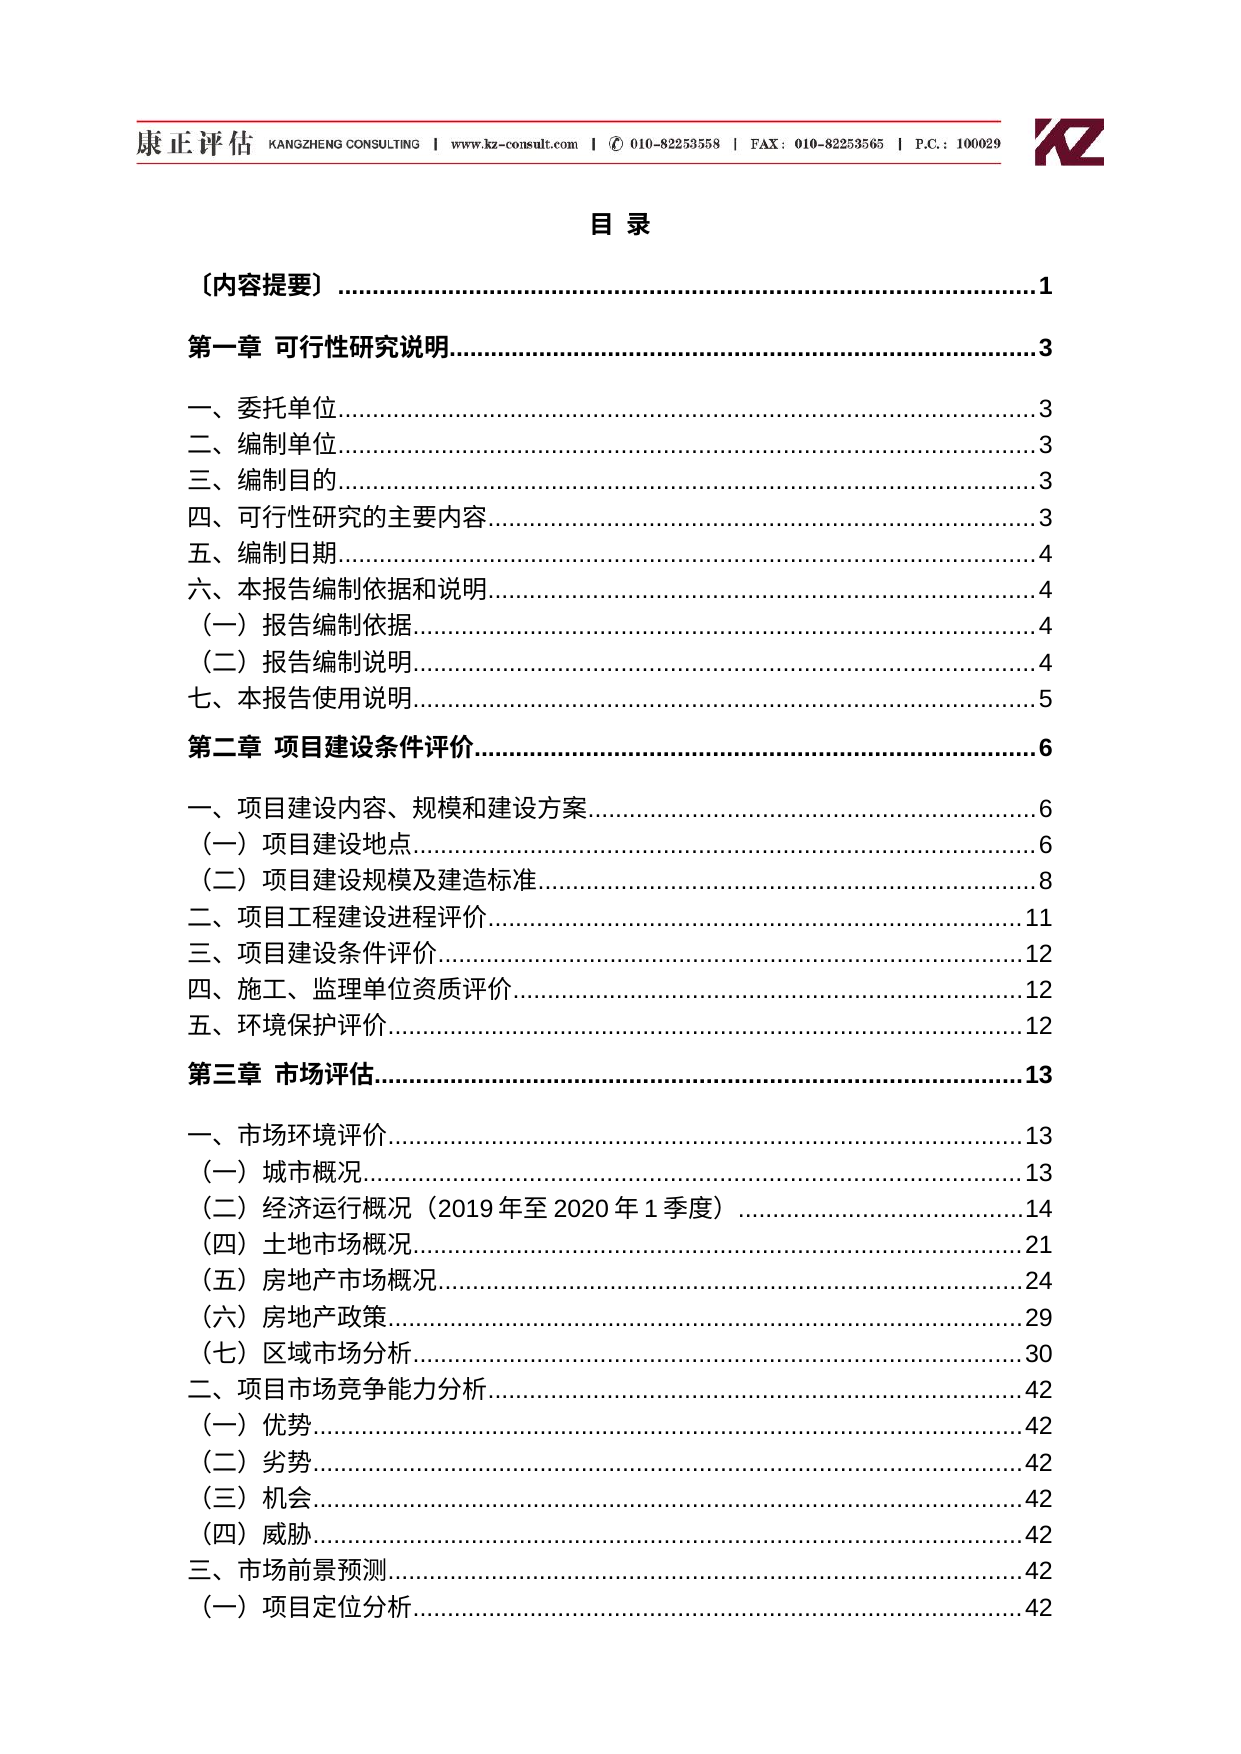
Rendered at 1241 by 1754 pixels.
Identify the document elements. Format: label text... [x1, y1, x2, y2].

text （二）项目建设规模及建造标准 8 [136, 861, 1104, 897]
text 第三章 市场评估 13 [136, 1054, 1104, 1091]
text 二、项目市场竞争能力分析 42 [136, 1369, 1104, 1406]
text 〔内容提要〕 1 [136, 266, 1104, 302]
text 四、施工、监理单位资质评价 12 [136, 969, 1104, 1006]
text 第一章 可行性研究说明 3 [136, 327, 1104, 363]
text （六）房地产政策 29 [136, 1297, 1104, 1333]
text （一）项目建设地点 6 [136, 824, 1104, 861]
text 第二章 项目建设条件评价 6 [136, 727, 1104, 763]
text 三、项目建设条件评价 12 [136, 933, 1104, 969]
text 一、市场环境评价 13 [136, 1116, 1104, 1152]
text （一）优势 42 [136, 1406, 1104, 1442]
text （二）经济运行概况（2019年至2020年1季度） 14 [136, 1188, 1104, 1224]
text 七、本报告使用说明 5 [136, 678, 1104, 714]
text （四）威胁 42 [136, 1514, 1104, 1551]
text 三、编制目的 3 [136, 461, 1104, 497]
text 一、委托单位 3 [136, 388, 1104, 424]
text 五、环境保护评价 12 [136, 1006, 1104, 1042]
text （二）劣势 42 [136, 1442, 1104, 1478]
text 三、市场前景预测 42 [136, 1551, 1104, 1587]
text （一）报告编制依据 4 [136, 606, 1104, 642]
text 目 录 [136, 204, 1104, 241]
text 二、编制单位 3 [136, 424, 1104, 461]
text （五）房地产市场概况 24 [136, 1261, 1104, 1297]
text 二、项目工程建设进程评价 11 [136, 897, 1104, 933]
text （七）区域市场分析 30 [136, 1333, 1104, 1369]
text （一）城市概况 13 [136, 1152, 1104, 1188]
text （四）土地市场概况 21 [136, 1224, 1104, 1261]
text 一、项目建设内容、规模和建设方案 6 [136, 788, 1104, 824]
text 六、本报告编制依据和说明 4 [136, 569, 1104, 606]
text （一）项目定位分析 42 [136, 1587, 1104, 1623]
text 五、编制日期 4 [136, 533, 1104, 569]
text （二）报告编制说明 4 [136, 642, 1104, 678]
text 四、可行性研究的主要内容 3 [136, 497, 1104, 533]
picture [136, 118, 1104, 166]
text （三）机会 42 [136, 1478, 1104, 1514]
